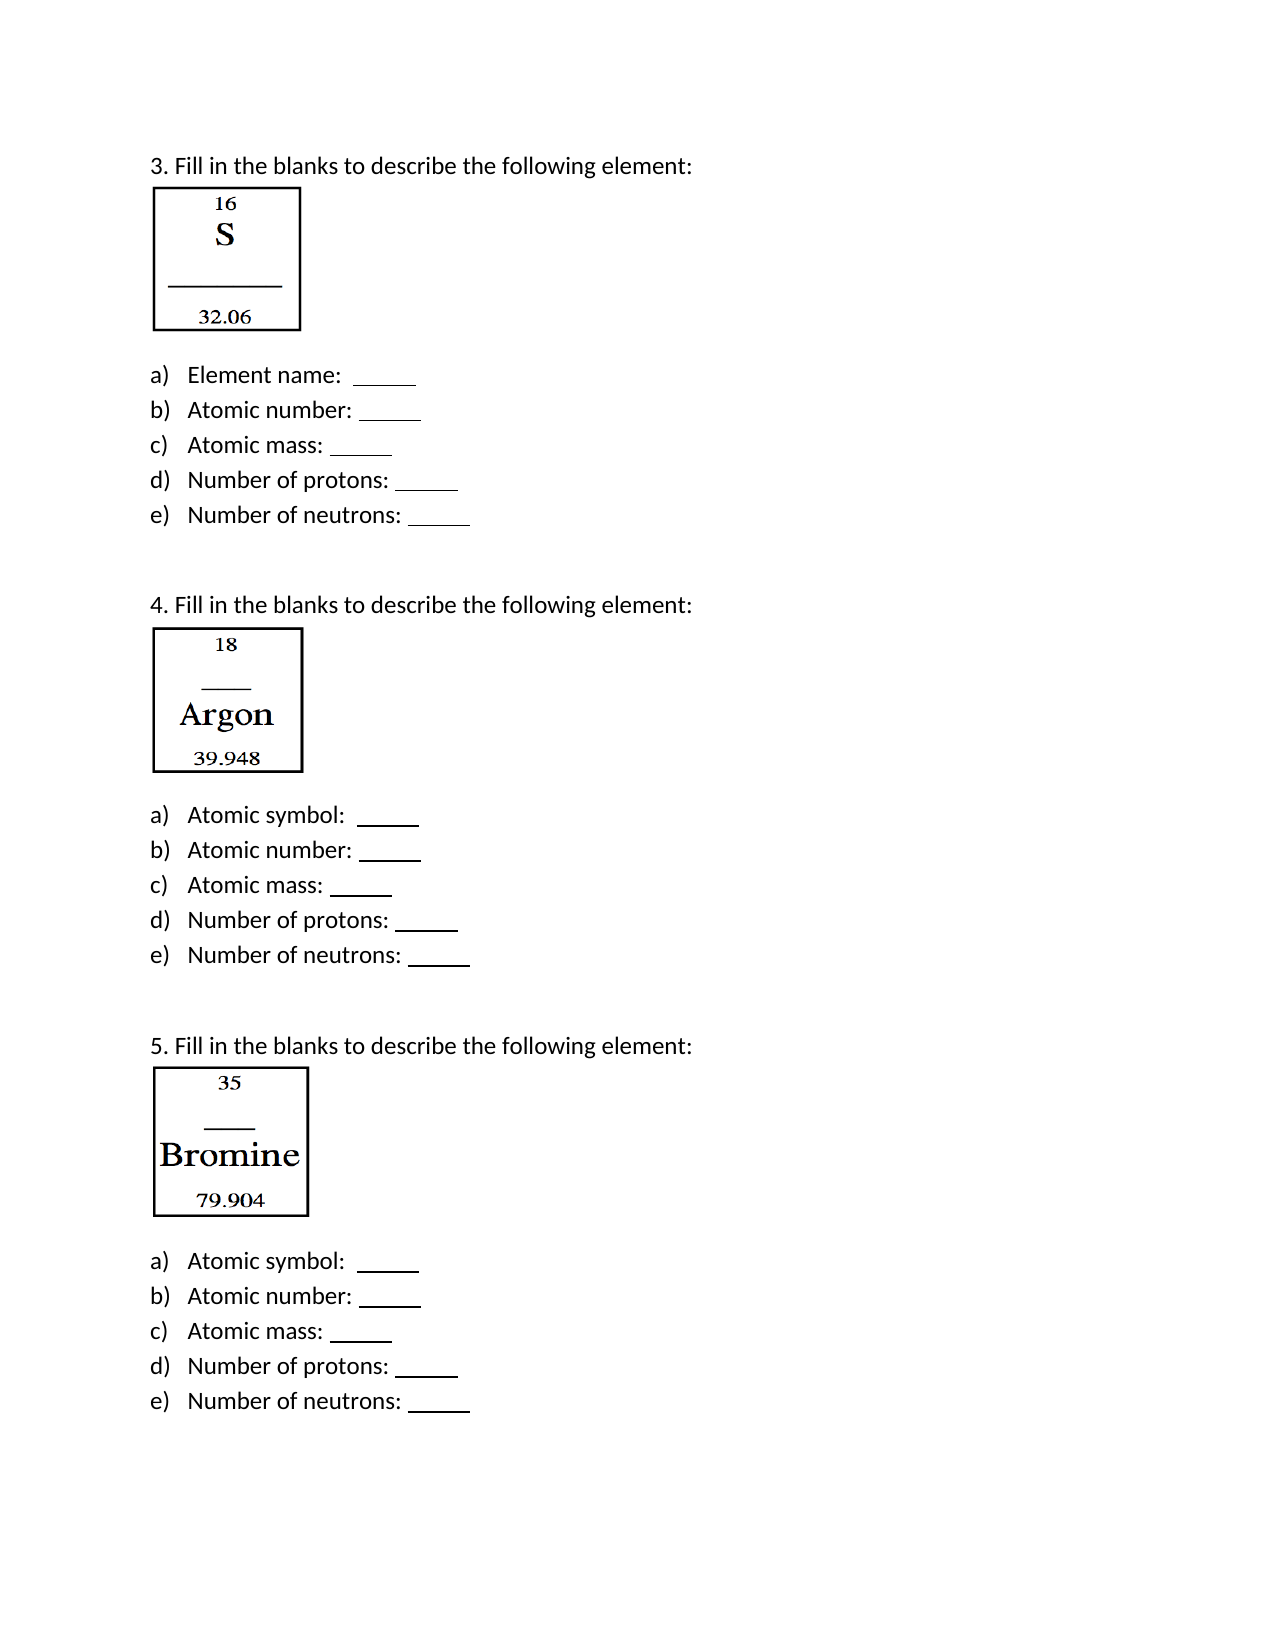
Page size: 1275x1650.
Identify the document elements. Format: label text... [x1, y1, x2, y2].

list Number of neutrons: [150, 499, 1125, 529]
list Number of protons: [150, 1350, 1125, 1380]
list Atomic symbol: [150, 799, 1125, 830]
list Number of neutrons: [150, 1385, 1125, 1415]
list Atomic number: [150, 1280, 1125, 1310]
list Atomic symbol: [150, 1245, 1125, 1275]
text 5. Fill in the blanks to describe the following element: [150, 1030, 1125, 1061]
list Number of neutrons: [150, 939, 1125, 970]
list Atomic number: [150, 834, 1125, 865]
list Atomic mass: [150, 1315, 1125, 1345]
picture [150, 185, 304, 334]
picture [150, 624, 307, 774]
list Element name: [150, 359, 1125, 389]
list Atomic mass: [150, 869, 1125, 900]
list Number of protons: [150, 904, 1125, 935]
picture [150, 1065, 311, 1220]
text 3. Fill in the blanks to describe the following element: [150, 150, 1125, 181]
list Atomic number: [150, 394, 1125, 424]
list Atomic mass: [150, 429, 1125, 459]
list Number of protons: [150, 464, 1125, 494]
text 4. Fill in the blanks to describe the following element: [150, 590, 1125, 620]
